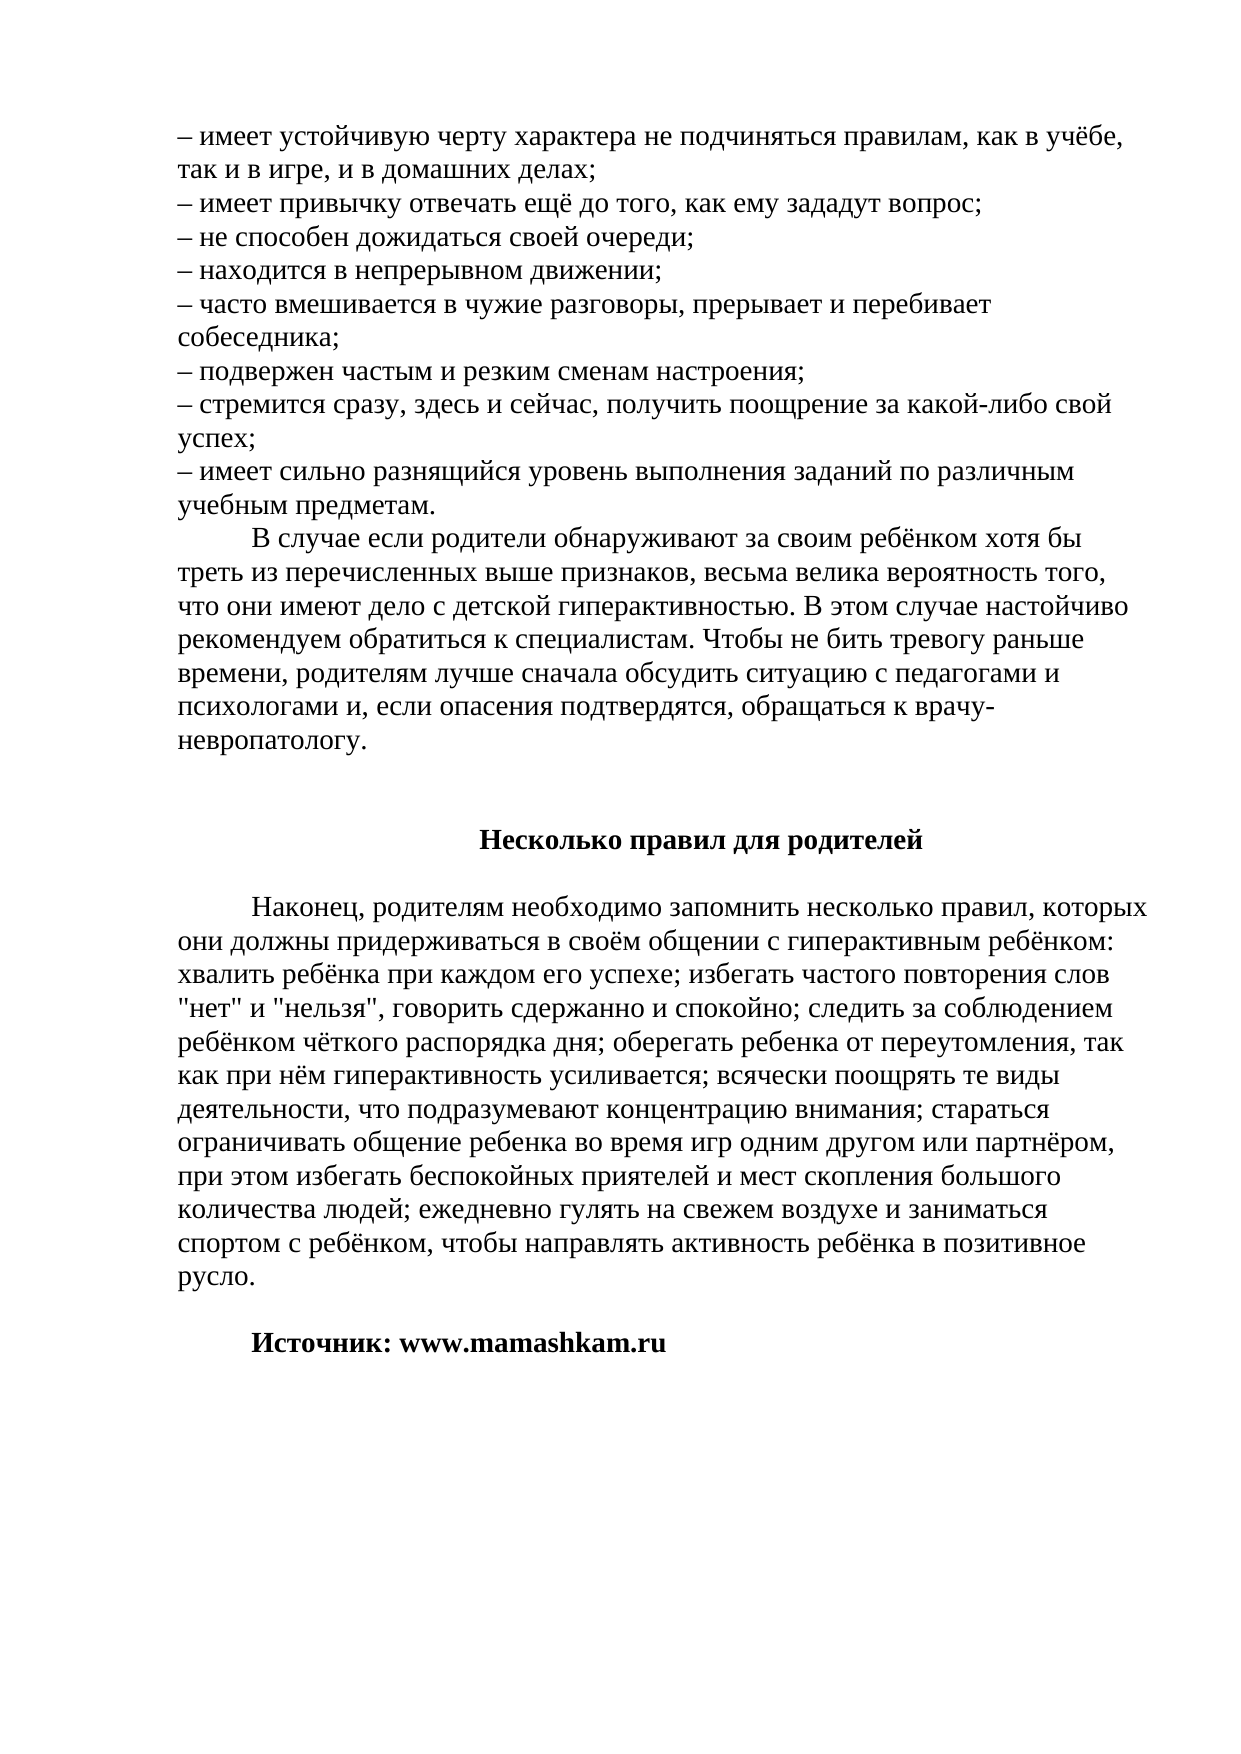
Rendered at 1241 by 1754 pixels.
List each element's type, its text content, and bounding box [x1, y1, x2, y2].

text – не способен дожидаться своей очереди; [177, 219, 1152, 252]
text Наконец, родителям необходимо запомнить несколько правил, которых они должны придерживаться в своём общении с гиперактивным ребёнком: хвалить ребёнка при каждом его успехе; избегать частого повторения слов "нет" и "нельзя", говорить сдержанно и спокойно; следить за соблюдением ребёнком чёткого распорядка дня; оберегать ребенка от переутомления, так как при нём гиперактивность усиливается; всячески поощрять те виды деятельности, что подразумевают концентрацию внимания; стараться ограничивать общение ребенка во время игр одним другом или партнёром, при этом избегать беспокойных приятелей и мест скопления большого количества людей; ежедневно гулять на свежем воздухе и заниматься спортом с ребёнком, чтобы направлять активность ребёнка в позитивное русло. [177, 889, 1152, 1292]
text – подвержен частым и резким сменам настроения; [177, 353, 1152, 386]
text – имеет сильно разнящийся уровень выполнения заданий по различным учебным предметам. [177, 453, 1152, 521]
text – часто вмешивается в чужие разговоры, прерывает и перебивает собеседника; [177, 286, 1152, 353]
text – находится в непрерывном движении; [177, 252, 1152, 286]
text – имеет устойчивую черту характера не подчиняться правилам, как в учёбе, так и в игре, и в домашних делах; [177, 118, 1152, 185]
text – имеет привычку отвечать ещё до того, как ему зададут вопрос; [177, 185, 1152, 219]
text Несколько правил для родителей [177, 822, 1152, 856]
text – стремится сразу, здесь и сейчас, получить поощрение за какой-либо свой успех; [177, 386, 1152, 453]
text В случае если родители обнаруживают за своим ребёнком хотя бы треть из перечисленных выше признаков, весьма велика вероятность того, что они имеют дело с детской гиперактивностью. В этом случае настойчиво рекомендуем обратиться к специалистам. Чтобы не бить тревогу раньше времени, родителям лучше сначала обсудить ситуацию с педагогами и психологами и, если опасения подтвердятся, обращаться к врачу-невропатологу. [177, 521, 1152, 755]
text Источник: www.mamashkam.ru [177, 1326, 1152, 1359]
